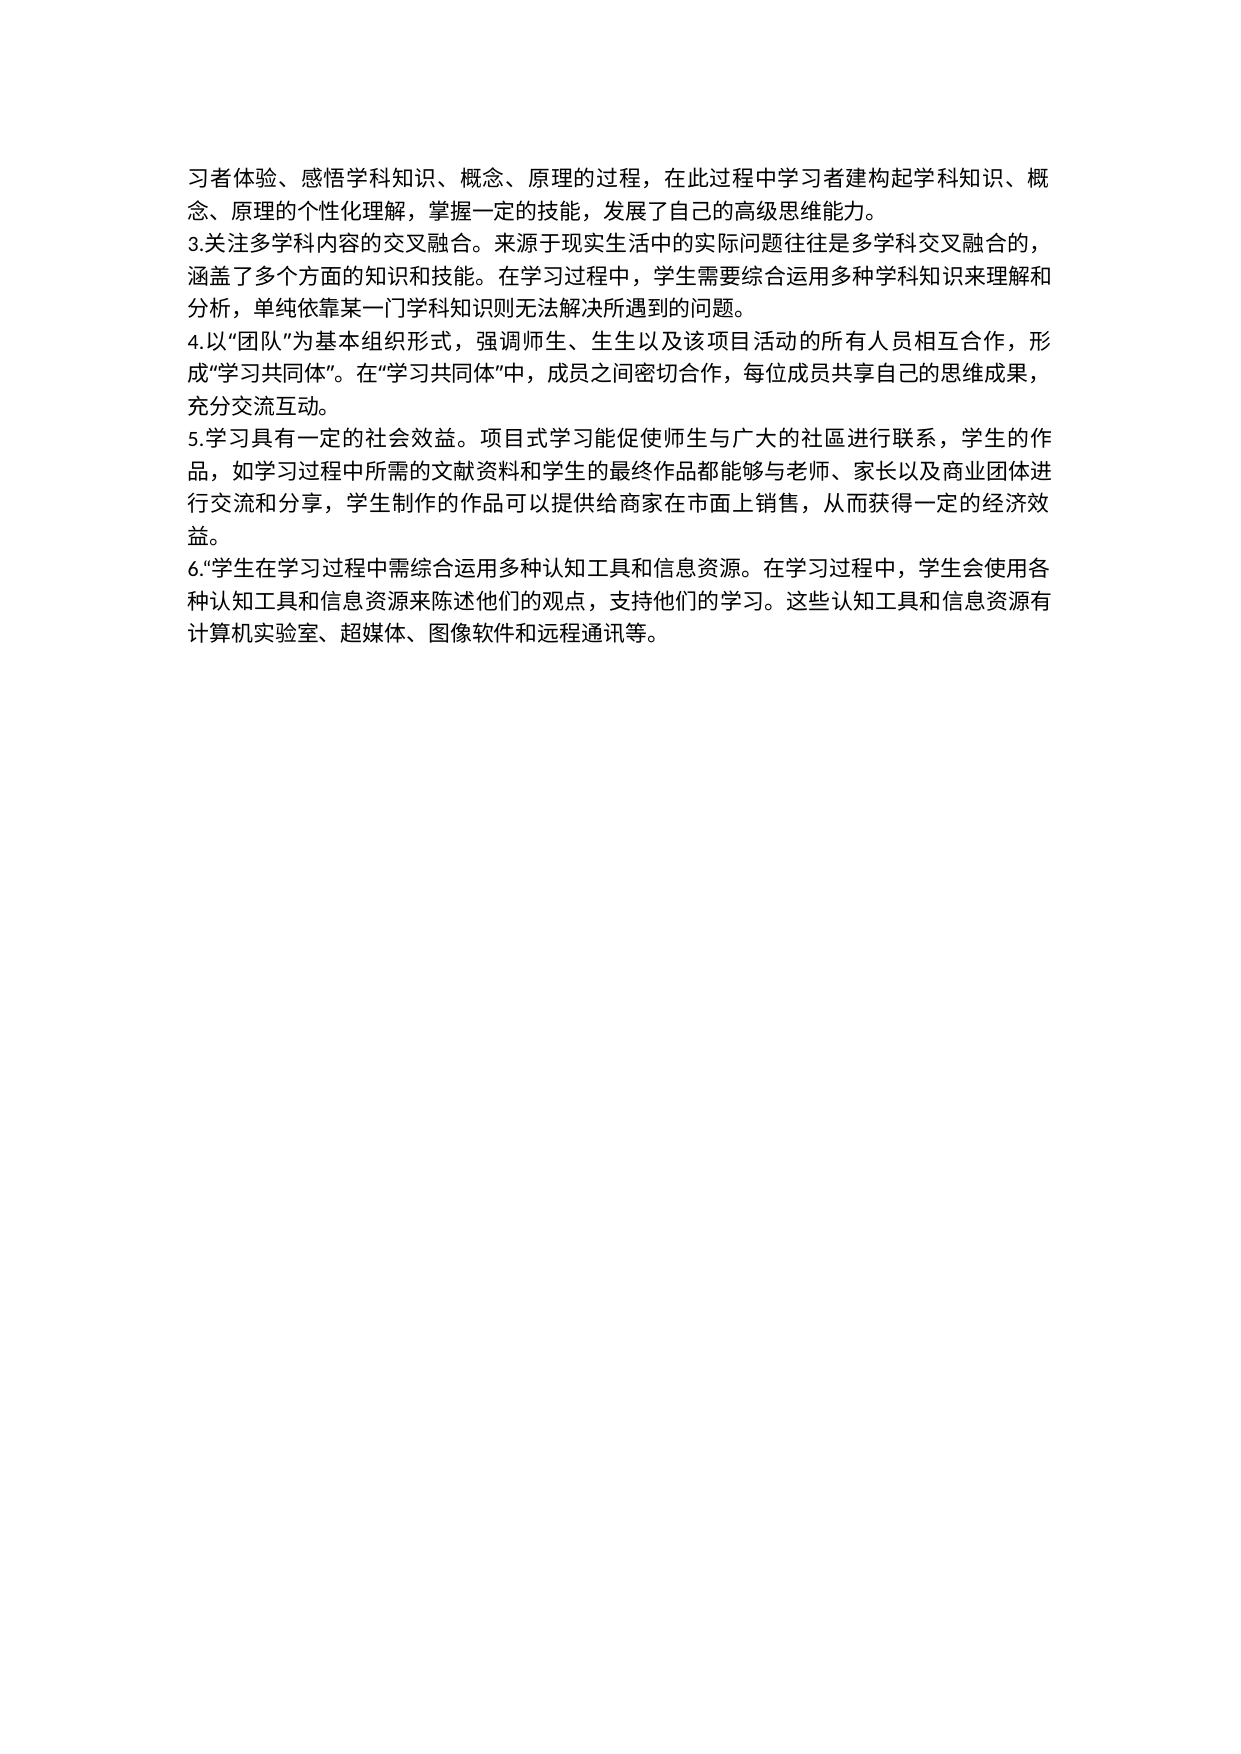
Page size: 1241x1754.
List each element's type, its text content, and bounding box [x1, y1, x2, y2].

list 5.学习具有一定的社会效益。项目式学习能促使师生与广大的社區进行联系，学生的作品，如学习过程中所需的文献资料和学生的最终作品都能够与老师、家长以及商业团体进行交流和分享，学生制作的作品可以提供给商家在市面上销售，从而获得一定的经济效益。 [187, 422, 1053, 552]
list 3.关注多学科内容的交叉融合。来源于现实生活中的实际问题往往是多学科交叉融合的，涵盖了多个方面的知识和技能。在学习过程中，学生需要综合运用多种学科知识来理解和分析，单纯依靠某一门学科知识则无法解决所遇到的问题。 [187, 227, 1053, 324]
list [187, 162, 1053, 227]
list 4.以“团队”为基本组织形式，强调师生、生生以及该项目活动的所有人员相互合作，形成“学习共同体”。在“学习共同体”中，成员之间密切合作，每位成员共享自己的思维成果，充分交流互动。 [187, 324, 1053, 422]
list 6.“学生在学习过程中需综合运用多种认知工具和信息资源。在学习过程中，学生会使用各种认知工具和信息资源来陈述他们的观点，支持他们的学习。这些认知工具和信息资源有计算机实验室、超媒体、图像软件和远程通讯等。 [187, 552, 1053, 649]
